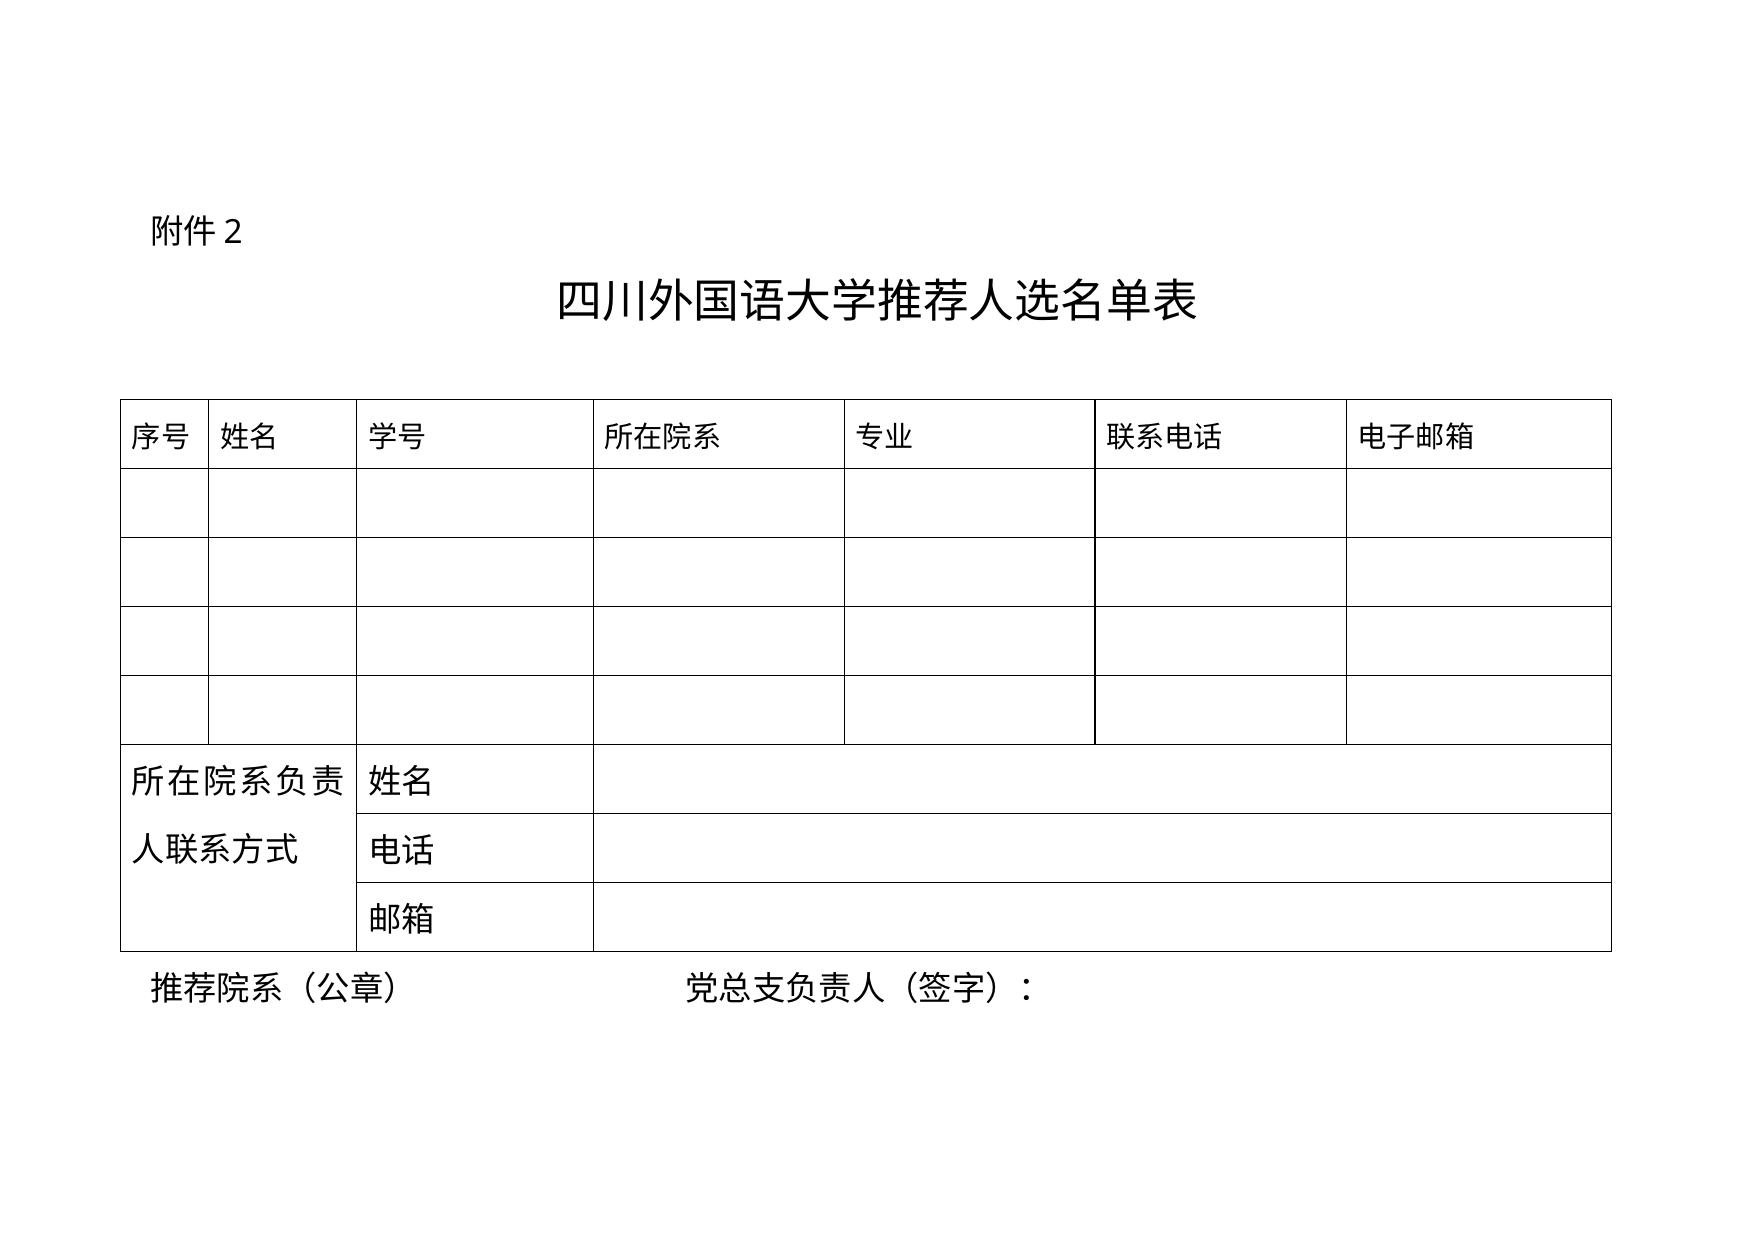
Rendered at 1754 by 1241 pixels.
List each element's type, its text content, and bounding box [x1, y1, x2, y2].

table_cell [121, 607, 208, 675]
table_cell [357, 469, 593, 537]
table_cell [594, 883, 1611, 951]
table_cell 邮箱 [357, 883, 593, 951]
table_cell 电话 [357, 814, 593, 882]
table_cell [1096, 607, 1346, 675]
text 推荐院系（公章） 党总支负责人（签字）： [150, 952, 1604, 1020]
table_cell [1347, 607, 1611, 675]
table_cell [1096, 538, 1346, 606]
table_header 序号 [121, 400, 208, 468]
table_header 专业 [845, 400, 1094, 468]
text 附件2 [150, 196, 1604, 263]
table_cell [209, 607, 356, 675]
table_header 学号 [357, 400, 593, 468]
table_cell [357, 676, 593, 744]
table_cell [209, 676, 356, 744]
table_cell [121, 538, 208, 606]
table_cell [121, 676, 208, 744]
table_header 姓名 [209, 400, 356, 468]
table_cell [1096, 676, 1346, 744]
table_header 所在院系 [594, 400, 844, 468]
table_cell [845, 538, 1094, 606]
table_cell [594, 469, 844, 537]
table_cell [121, 469, 208, 537]
table_cell [594, 676, 844, 744]
text 四川外国语大学推荐人选名单表 [150, 263, 1604, 331]
table_cell [209, 469, 356, 537]
table_cell [1096, 469, 1346, 537]
table_cell [845, 607, 1094, 675]
table_cell [594, 745, 1611, 813]
table_cell [845, 469, 1094, 537]
table_cell [357, 538, 593, 606]
table_cell [357, 607, 593, 675]
table_cell 所在院系负责人联系方式 [121, 745, 356, 951]
table_header 电子邮箱 [1347, 400, 1611, 468]
table_cell [594, 538, 844, 606]
table_header 联系电话 [1096, 400, 1346, 468]
table_cell 姓名 [357, 745, 593, 813]
table_cell [1347, 676, 1611, 744]
table_cell [594, 814, 1611, 882]
table_cell [209, 538, 356, 606]
table_cell [845, 676, 1094, 744]
table_cell [594, 607, 844, 675]
table_cell [1347, 469, 1611, 537]
table_cell [1347, 538, 1611, 606]
